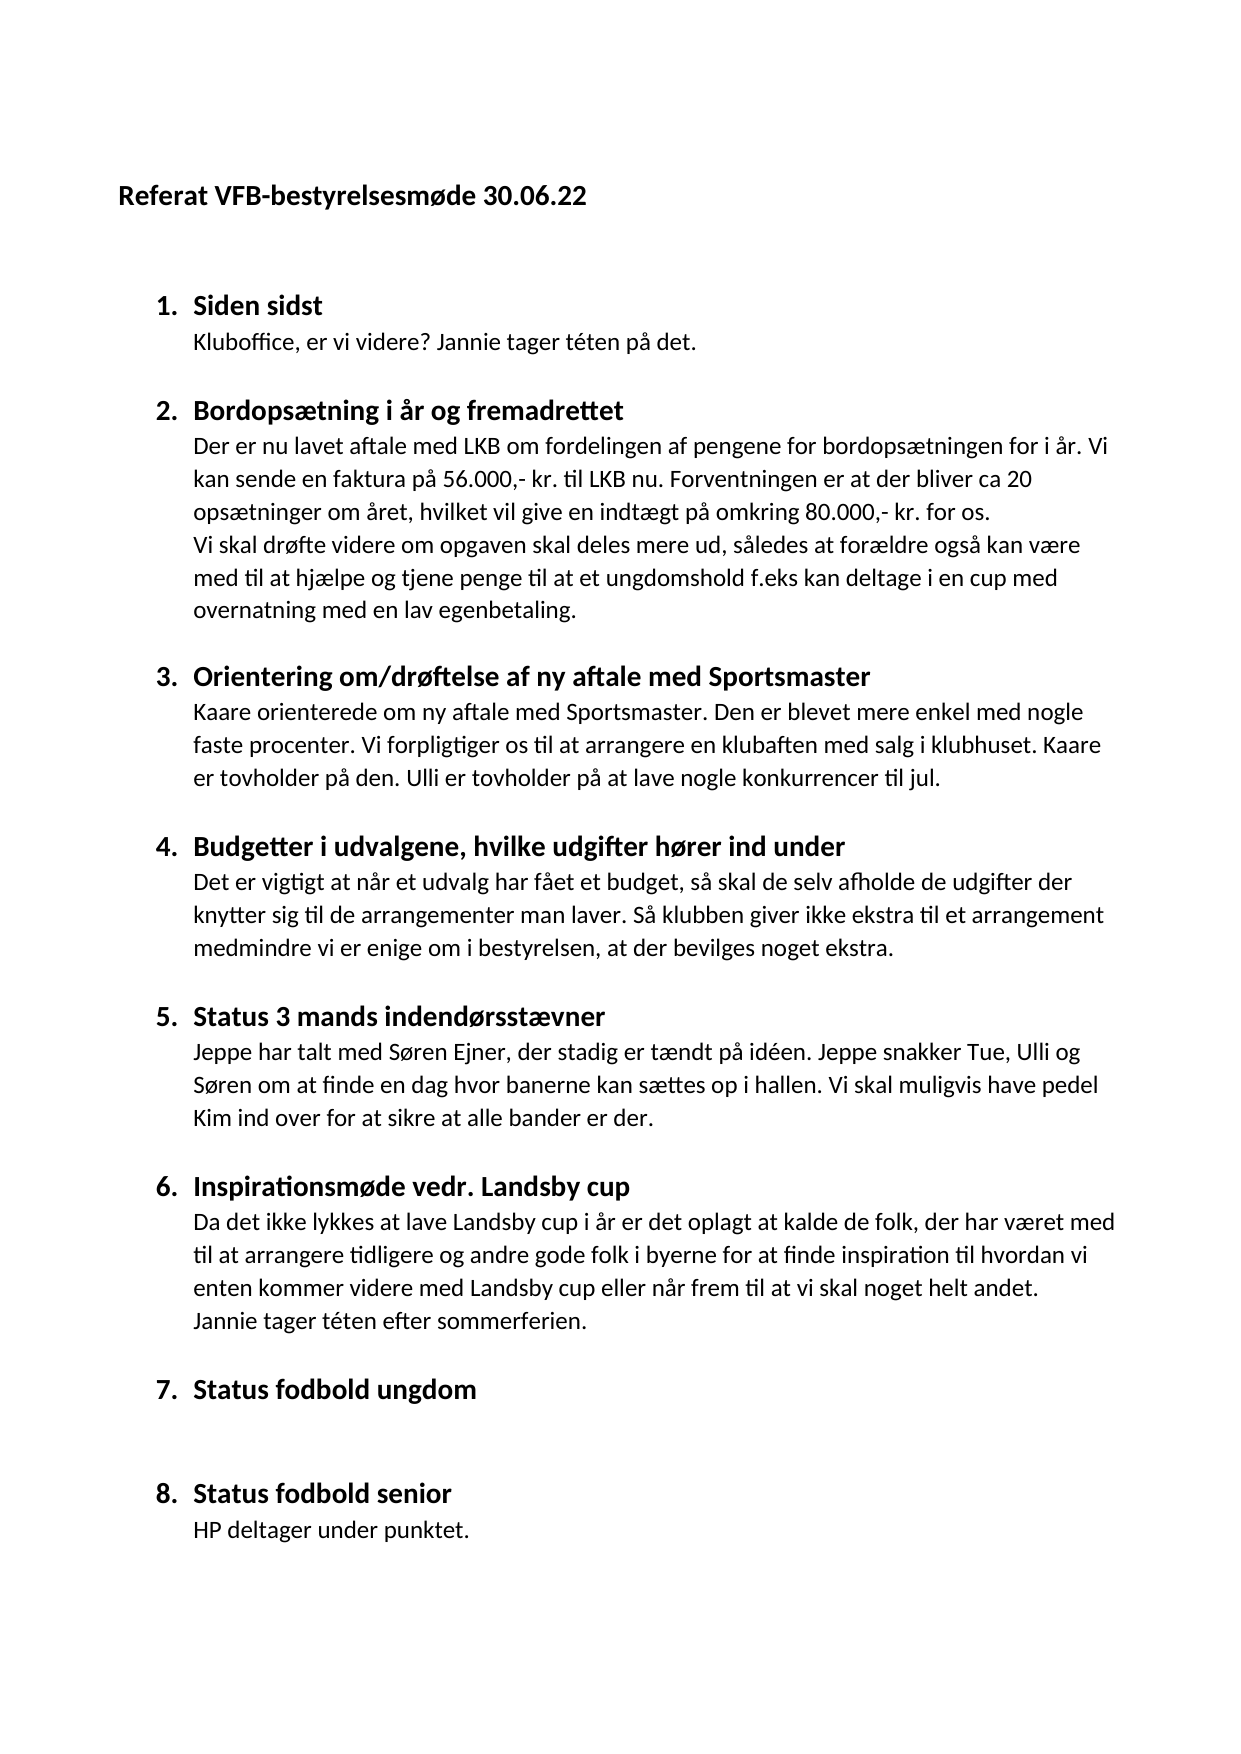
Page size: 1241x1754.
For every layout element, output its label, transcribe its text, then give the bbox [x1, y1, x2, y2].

list Kluboffice, er vi videre? Jannie tager téten på det. [193, 326, 1122, 356]
list Status fodbold senior [156, 1475, 1122, 1511]
list Siden sidst [156, 287, 1122, 323]
list Inspirationsmøde vedr. Landsby cup [156, 1168, 1122, 1204]
list Det er vigtigt at når et udvalg har fået et budget, så skal de selv afholde de udgifter der knytter sig til de arrangementer man laver. Så klubben giver ikke ekstra til et arrangement medmindre vi er enige om i bestyrelsen, at der bevilges noget ekstra. [193, 866, 1122, 963]
list Bordopsætning i år og fremadrettet [156, 392, 1122, 427]
list Da det ikke lykkes at lave Landsby cup i år er det oplagt at kalde de folk, der har været med til at arrangere tidligere og andre gode folk i byerne for at finde inspiration til hvordan vi enten kommer videre med Landsby cup eller når frem til at vi skal noget helt andet. [193, 1207, 1122, 1303]
list Status fodbold ungdom [156, 1371, 1122, 1407]
list Budgetter i udvalgene, hvilke udgifter hører ind under [156, 828, 1122, 863]
list Status 3 mands indendørsstævner [156, 998, 1122, 1034]
list Kaare orienterede om ny aftale med Sportsmaster. Den er blevet mere enkel med nogle faste procenter. Vi forpligtiger os til at arrangere en klubaften med salg i klubhuset. Kaare er tovholder på den. Ulli er tovholder på at lave nogle konkurrencer til jul. [193, 696, 1122, 793]
list Jeppe har talt med Søren Ejner, der stadig er tændt på idéen. Jeppe snakker Tue, Ulli og Søren om at finde en dag hvor banerne kan sættes op i hallen. Vi skal muligvis have pedel Kim ind over for at sikre at alle bander er der. [193, 1036, 1122, 1133]
list Der er nu lavet aftale med LKB om fordelingen af pengene for bordopsætningen for i år. Vi kan sende en faktura på 56.000,- kr. til LKB nu. Forventningen er at der bliver ca 20 opsætninger om året, hvilket vil give en indtægt på omkring 80.000,- kr. for os. [193, 430, 1122, 526]
list Orientering om/drøftelse af ny aftale med Sportsmaster [156, 658, 1122, 693]
list HP deltager under punktet. [193, 1514, 1122, 1544]
list Jannie tager téten efter sommerferien. [193, 1305, 1122, 1336]
text Referat VFB-bestyrelsesmøde 30.06.22 [118, 177, 1122, 213]
list Vi skal drøfte videre om opgaven skal deles mere ud, således at forældre også kan være med til at hjælpe og tjene penge til at et ungdomshold f.eks kan deltage i en cup med overnatning med en lav egenbetaling. [193, 529, 1122, 625]
